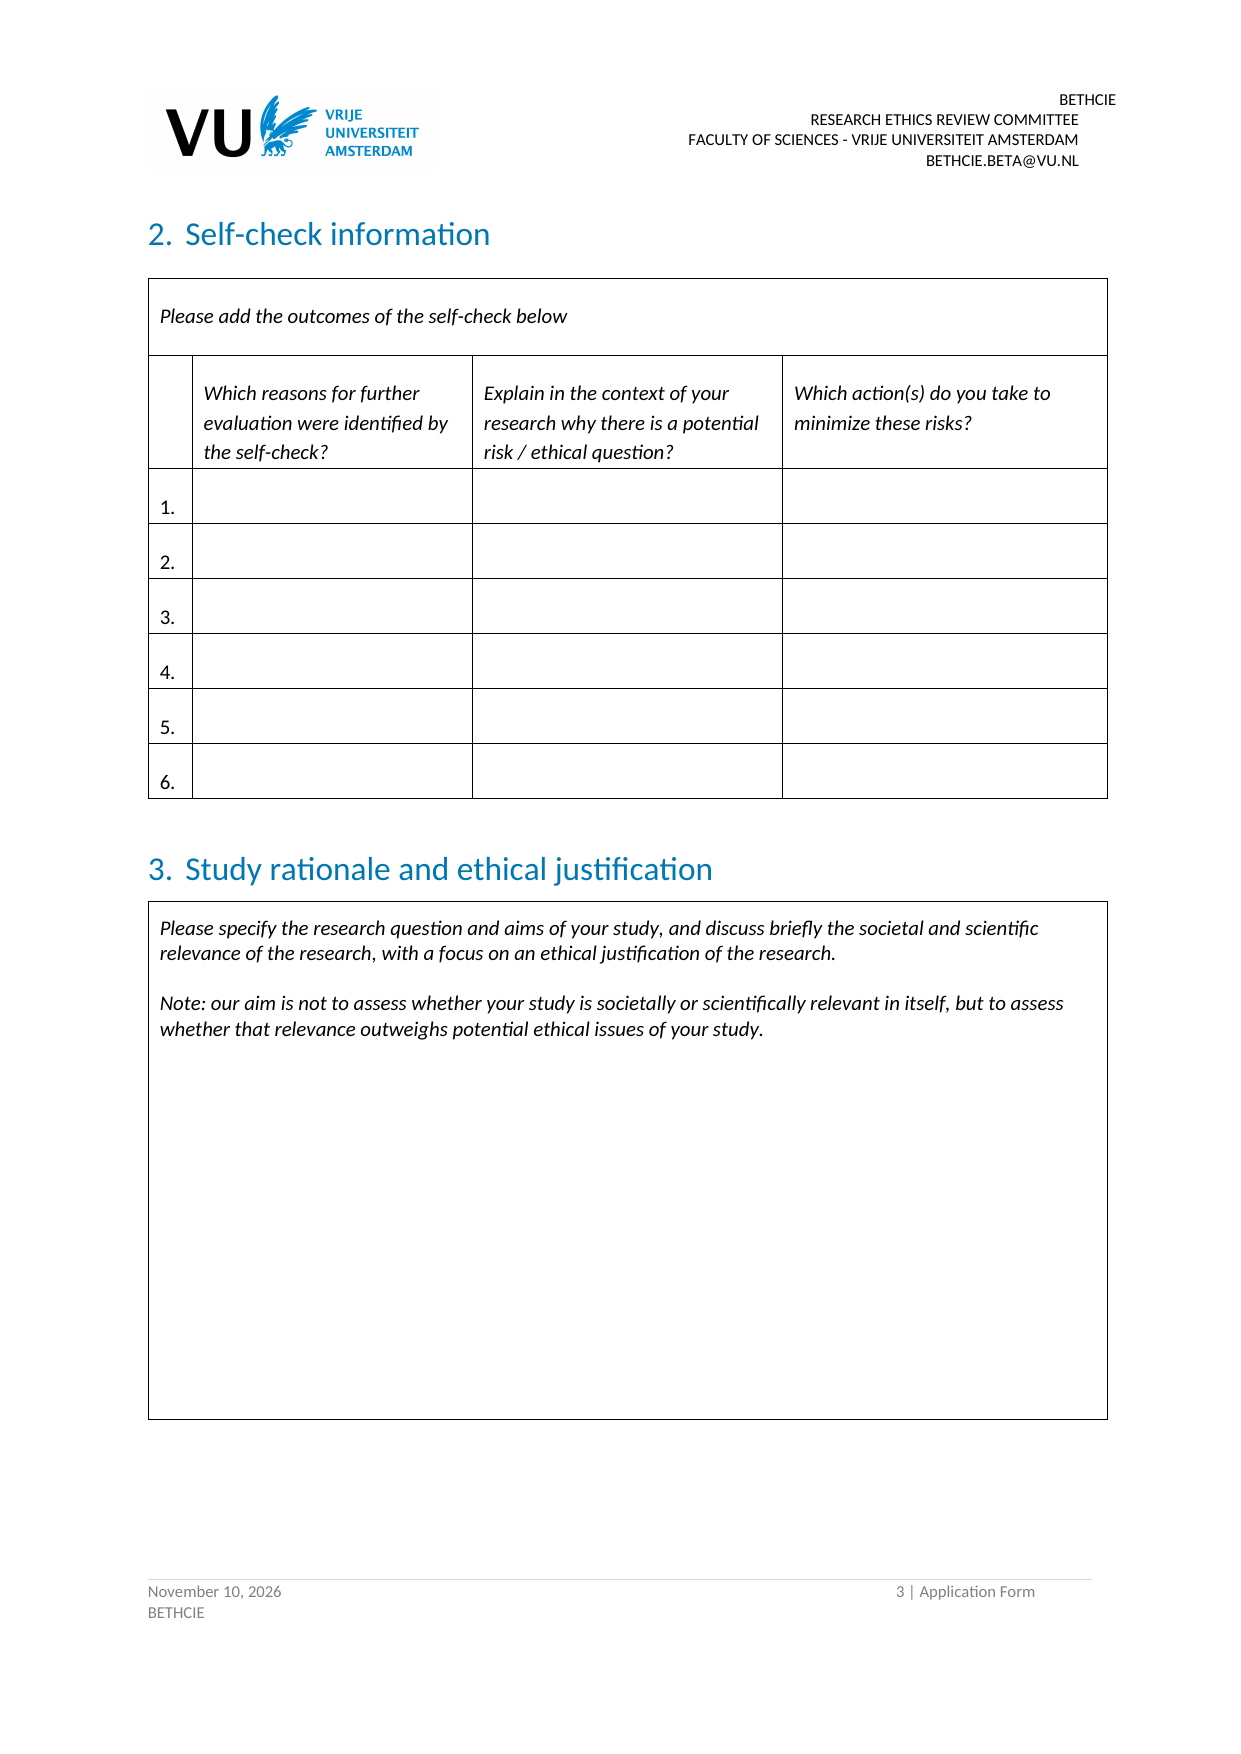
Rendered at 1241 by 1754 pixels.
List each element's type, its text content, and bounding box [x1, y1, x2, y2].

table_cell [473, 689, 782, 743]
list Self-check information [148, 213, 1092, 253]
table_cell [193, 689, 472, 743]
table_header Please specify the research question and aims of your study, and discuss briefly the societal and scientific relevance of the research, with a focus on an ethical justification of the research. Note: our aim is not to assess whether your study is societally or scientifically relevant in itself, but to assess whether that relevance outweighs potential ethical issues of your study. [149, 902, 1107, 1419]
table_cell [473, 634, 782, 688]
table_cell [193, 579, 472, 633]
table_cell Which action(s) do you take to minimize these risks? [783, 356, 1107, 468]
table_cell [473, 579, 782, 633]
table_cell [193, 744, 472, 798]
table_cell Explain in the context of your research why there is a potential risk / ethical question? [473, 356, 782, 468]
table_cell [783, 744, 1107, 798]
table_cell [783, 579, 1107, 633]
table_cell [193, 634, 472, 688]
table_header Please add the outcomes of the self-check below [149, 279, 1107, 354]
table_cell 4. [149, 634, 192, 688]
table_cell [783, 689, 1107, 743]
table_cell [193, 524, 472, 578]
picture [147, 88, 437, 175]
table_cell [149, 356, 192, 468]
table_cell [473, 469, 782, 523]
table_cell [473, 524, 782, 578]
table_cell 1. [149, 469, 192, 523]
table_cell 3. [149, 579, 192, 633]
table_cell 2. [149, 524, 192, 578]
table_cell Which reasons for further evaluation were identified by the self-check? [193, 356, 472, 468]
subtitle Study rationale and ethical justification [148, 848, 1092, 889]
table_cell [783, 524, 1107, 578]
table_cell 5. [149, 689, 192, 743]
table_cell [783, 469, 1107, 523]
table_cell [473, 744, 782, 798]
table_cell 6. [149, 744, 192, 798]
table_cell [193, 469, 472, 523]
table_cell [783, 634, 1107, 688]
